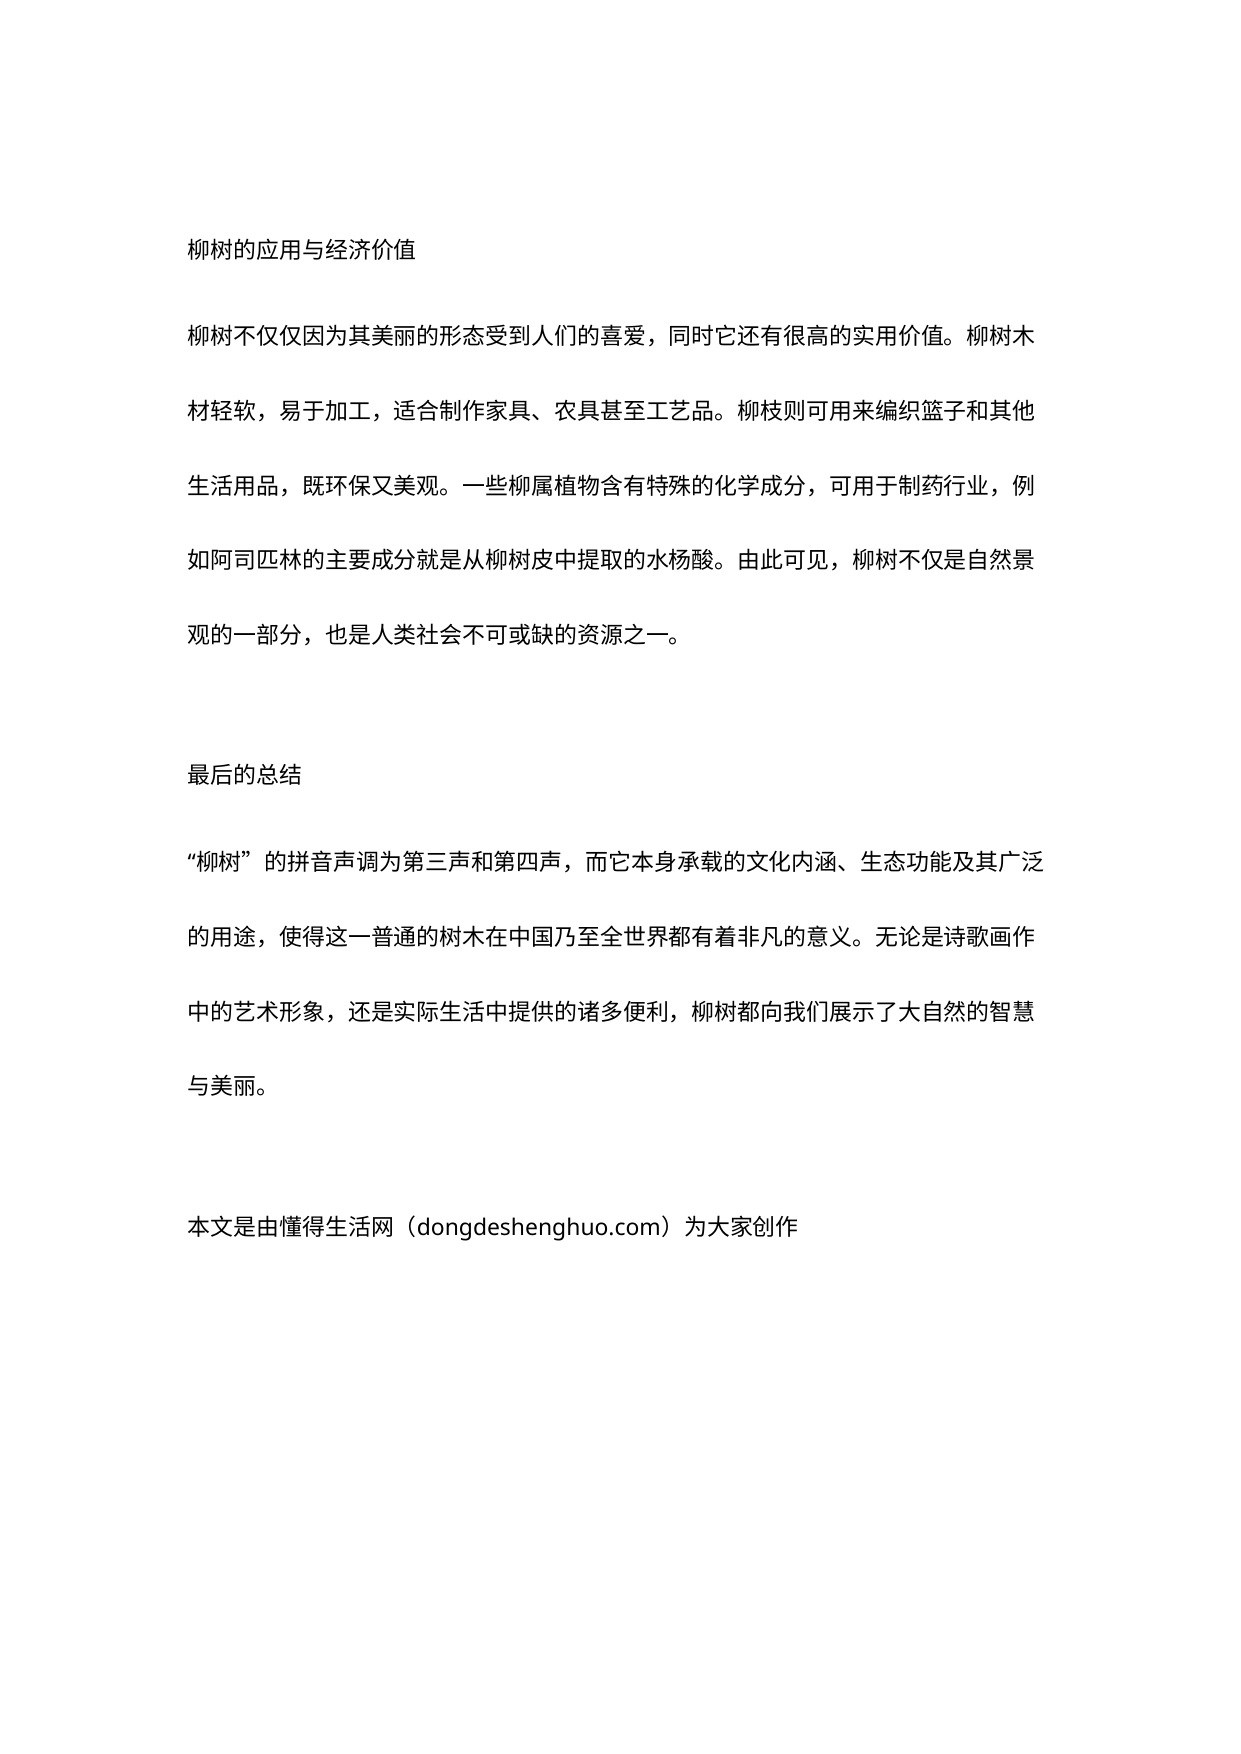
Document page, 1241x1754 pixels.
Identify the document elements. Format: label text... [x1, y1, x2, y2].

text 柳树的应用与经济价值 [187, 216, 1053, 281]
text “柳树”的拼音声调为第三声和第四声，而它本身承载的文化内涵、生态功能及其广泛的用途，使得这一普通的树木在中国乃至全世界都有着非凡的意义。无论是诗歌画作中的艺术形象，还是实际生活中提供的诸多便利，柳树都向我们展示了大自然的智慧与美丽。 [187, 828, 1053, 1117]
text 本文是由懂得生活网（dongdeshenghuo.com）为大家创作 [187, 1193, 1053, 1258]
text 最后的总结 [187, 742, 1053, 807]
text 柳树不仅仅因为其美丽的形态受到人们的喜爱，同时它还有很高的实用价值。柳树木材轻软，易于加工，适合制作家具、农具甚至工艺品。柳枝则可用来编织篮子和其他生活用品，既环保又美观。一些柳属植物含有特殊的化学成分，可用于制药行业，例如阿司匹林的主要成分就是从柳树皮中提取的水杨酸。由此可见，柳树不仅是自然景观的一部分，也是人类社会不可或缺的资源之一。 [187, 302, 1053, 666]
